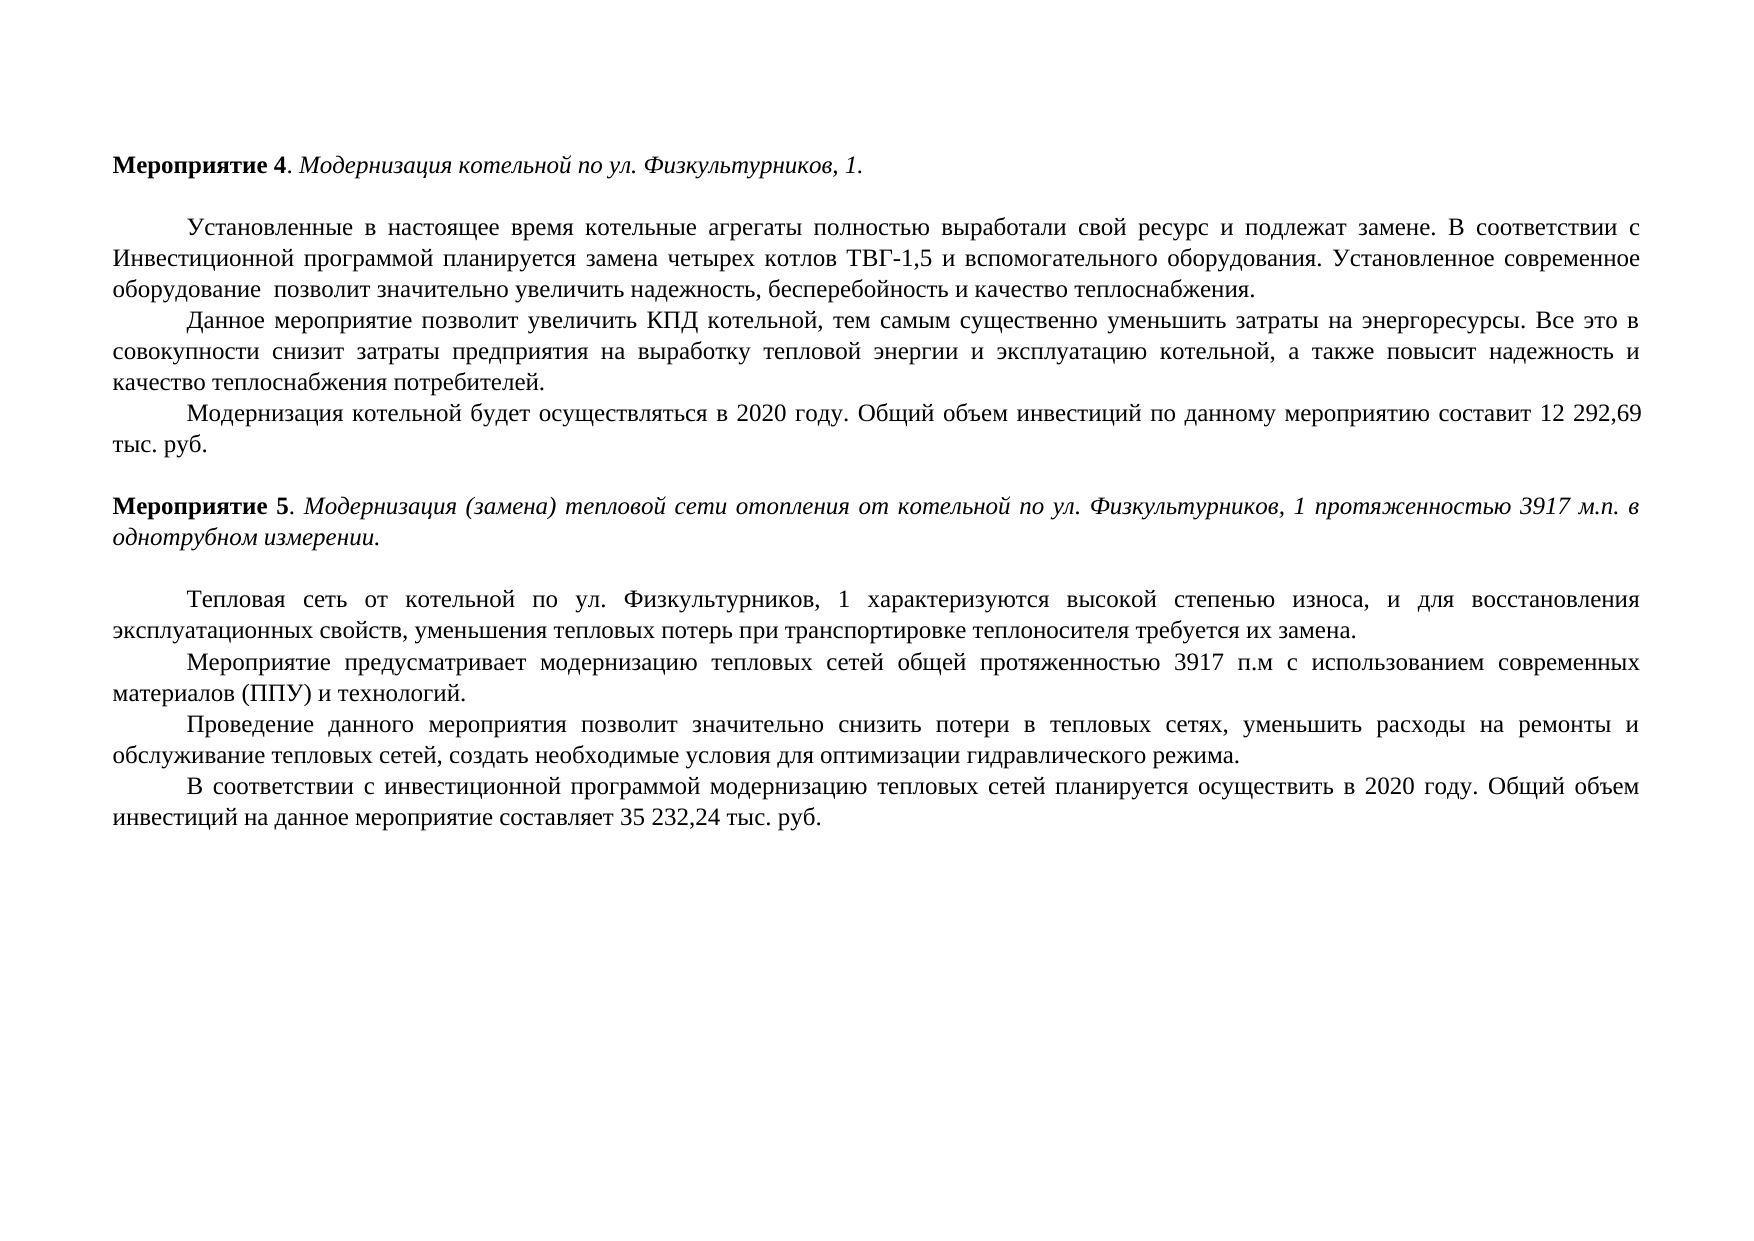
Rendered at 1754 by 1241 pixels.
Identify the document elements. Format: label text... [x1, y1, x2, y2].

text Модернизация котельной будет осуществляться в 2020 году. Общий объем инвестиций по данному мероприятию составит 12 292,69 тыс. руб. [112, 398, 1641, 458]
text Мероприятие 4. Модернизация котельной по ул. Физкультурников, 1. [112, 150, 1641, 179]
text Данное мероприятие позволит увеличить КПД котельной, тем самым существенно уменьшить затраты на энергоресурсы. Все это в совокупности снизит затраты предприятия на выработку тепловой энергии и эксплуатацию котельной, а также повысит надежность и качество теплоснабжения потребителей. [112, 305, 1641, 396]
text Мероприятие предусматривает модернизацию тепловых сетей общей протяженностью 3917 п.м с использованием современных материалов (ППУ) и технологий. [112, 647, 1641, 706]
text Установленные в настоящее время котельные агрегаты полностью выработали свой ресурс и подлежат замене. В соответствии с Инвестиционной программой планируется замена четырех котлов ТВГ-1,5 и вспомогательного оборудования. Установленное современное оборудование позволит значительно увеличить надежность, бесперебойность и качество теплоснабжения. [112, 212, 1641, 303]
text Мероприятие 5. Модернизация (замена) тепловой сети отопления от котельной по ул. Физкультурников, 1 протяженностью 3917 м.п. в однотрубном измерении. [112, 491, 1641, 551]
text В соответствии с инвестиционной программой модернизацию тепловых сетей планируется осуществить в 2020 году. Общий объем инвестиций на данное мероприятие составляет 35 232,24 тыс. руб. [112, 771, 1641, 831]
text Проведение данного мероприятия позволит значительно снизить потери в тепловых сетях, уменьшить расходы на ремонты и обслуживание тепловых сетей, создать необходимые условия для оптимизации гидравлического режима. [112, 709, 1641, 768]
text Тепловая сеть от котельной по ул. Физкультурников, 1 характеризуются высокой степенью износа, и для восстановления эксплуатационных свойств, уменьшения тепловых потерь при транспортировке теплоносителя требуется их замена. [112, 584, 1641, 644]
